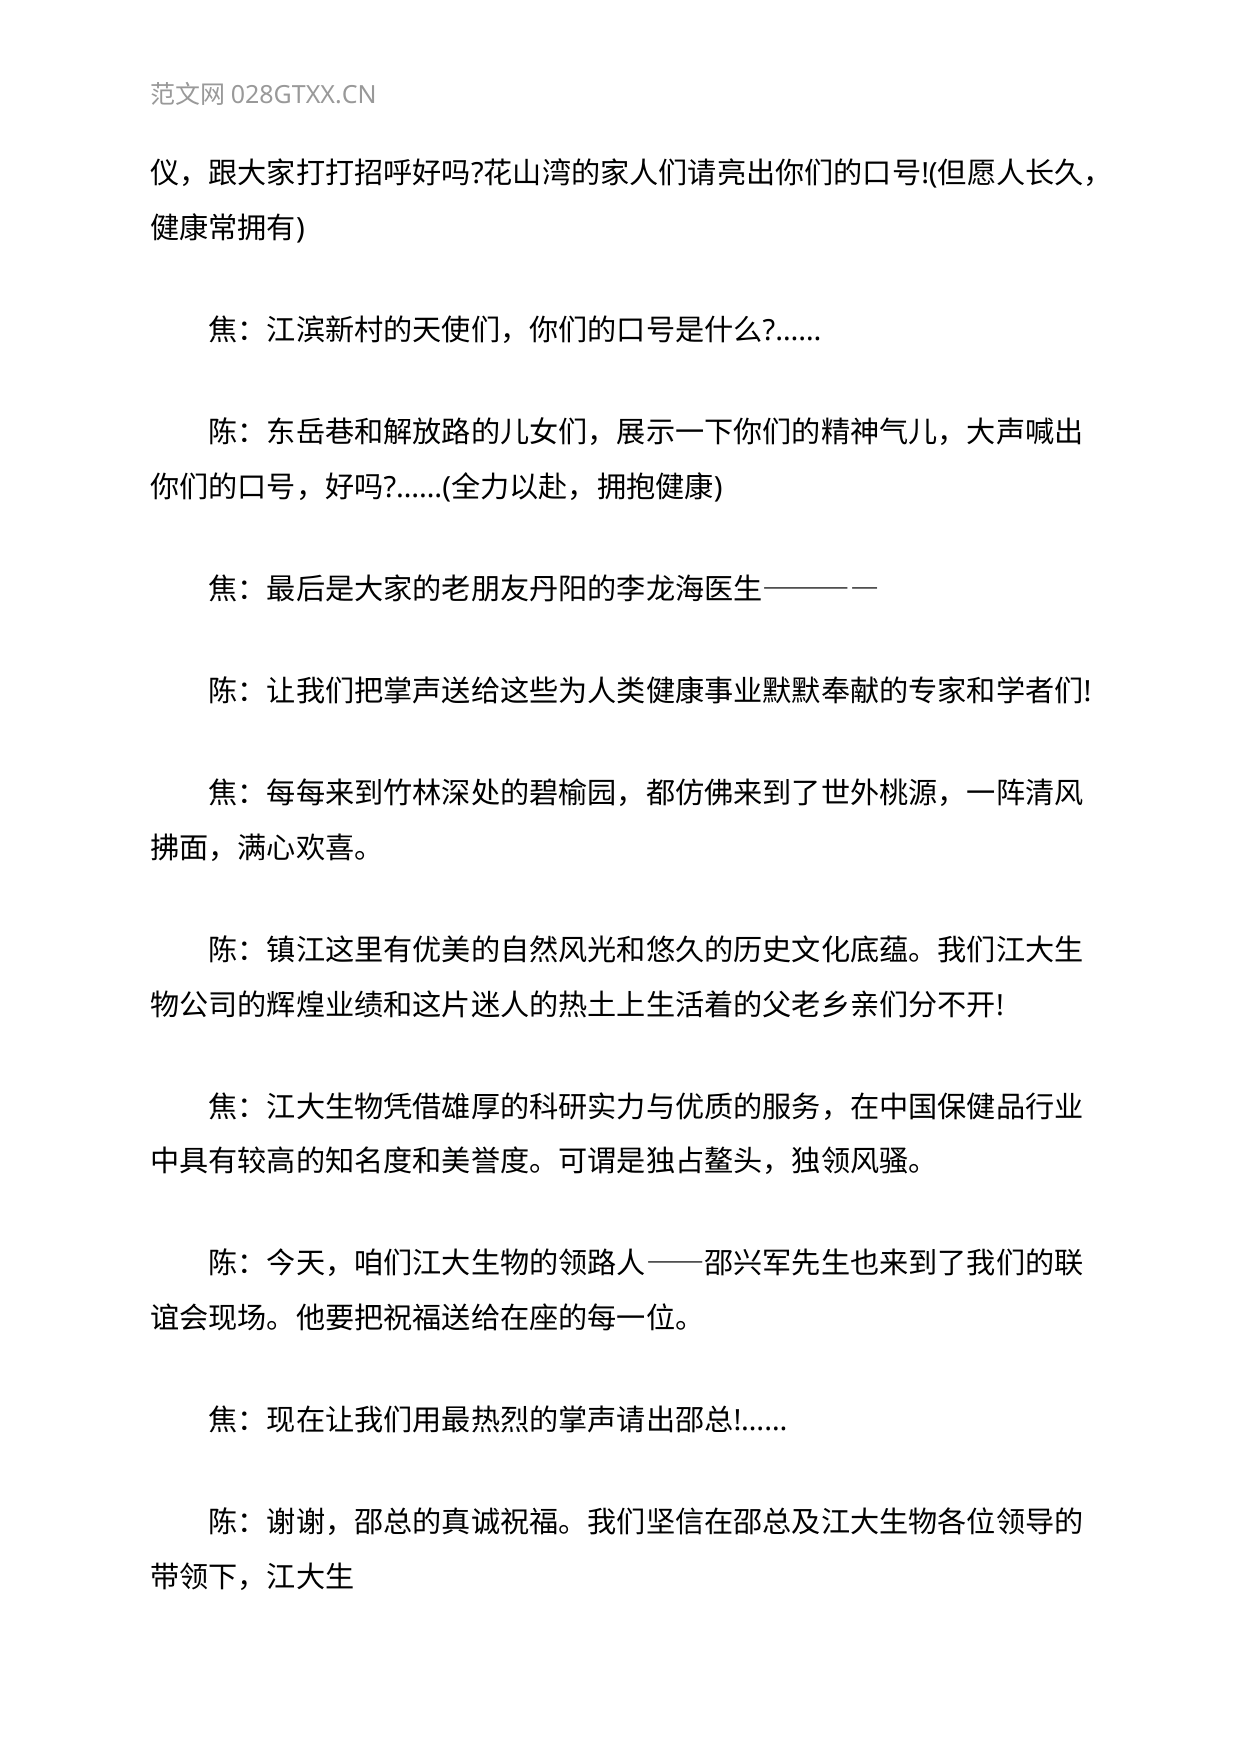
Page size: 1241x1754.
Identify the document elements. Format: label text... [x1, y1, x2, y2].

text 焦：每每来到竹林深处的碧榆园，都仿佛来到了世外桃源，一阵清风拂面，满心欢喜。 [150, 769, 1090, 867]
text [150, 150, 1090, 247]
text 焦：江滨新村的天使们，你们的口号是什么?…… [150, 307, 1090, 349]
text 焦：江大生物凭借雄厚的科研实力与优质的服务，在中国保健品行业中具有较高的知名度和美誉度。可谓是独占鳌头，独领风骚。 [150, 1083, 1090, 1180]
text 陈：镇江这里有优美的自然风光和悠久的历史文化底蕴。我们江大生物公司的辉煌业绩和这片迷人的热土上生活着的父老乡亲们分不开! [150, 926, 1090, 1023]
text 焦：现在让我们用最热烈的掌声请出邵总!…… [150, 1396, 1090, 1439]
text 陈：今天，咱们江大生物的领路人——邵兴军先生也来到了我们的联谊会现场。他要把祝福送给在座的每一位。 [150, 1240, 1090, 1337]
text 陈：东岳巷和解放路的儿女们，展示一下你们的精神气儿，大声喊出你们的口号，好吗?……(全力以赴，拥抱健康) [150, 409, 1090, 506]
text 陈：让我们把掌声送给这些为人类健康事业默默奉献的专家和学者们! [150, 668, 1090, 710]
text 陈：谢谢，邵总的真诚祝福。我们坚信在邵总及江大生物各位领导的带领下，江大生 [150, 1498, 1090, 1596]
text 焦：最后是大家的老朋友丹阳的李龙海医生———— [150, 566, 1090, 608]
